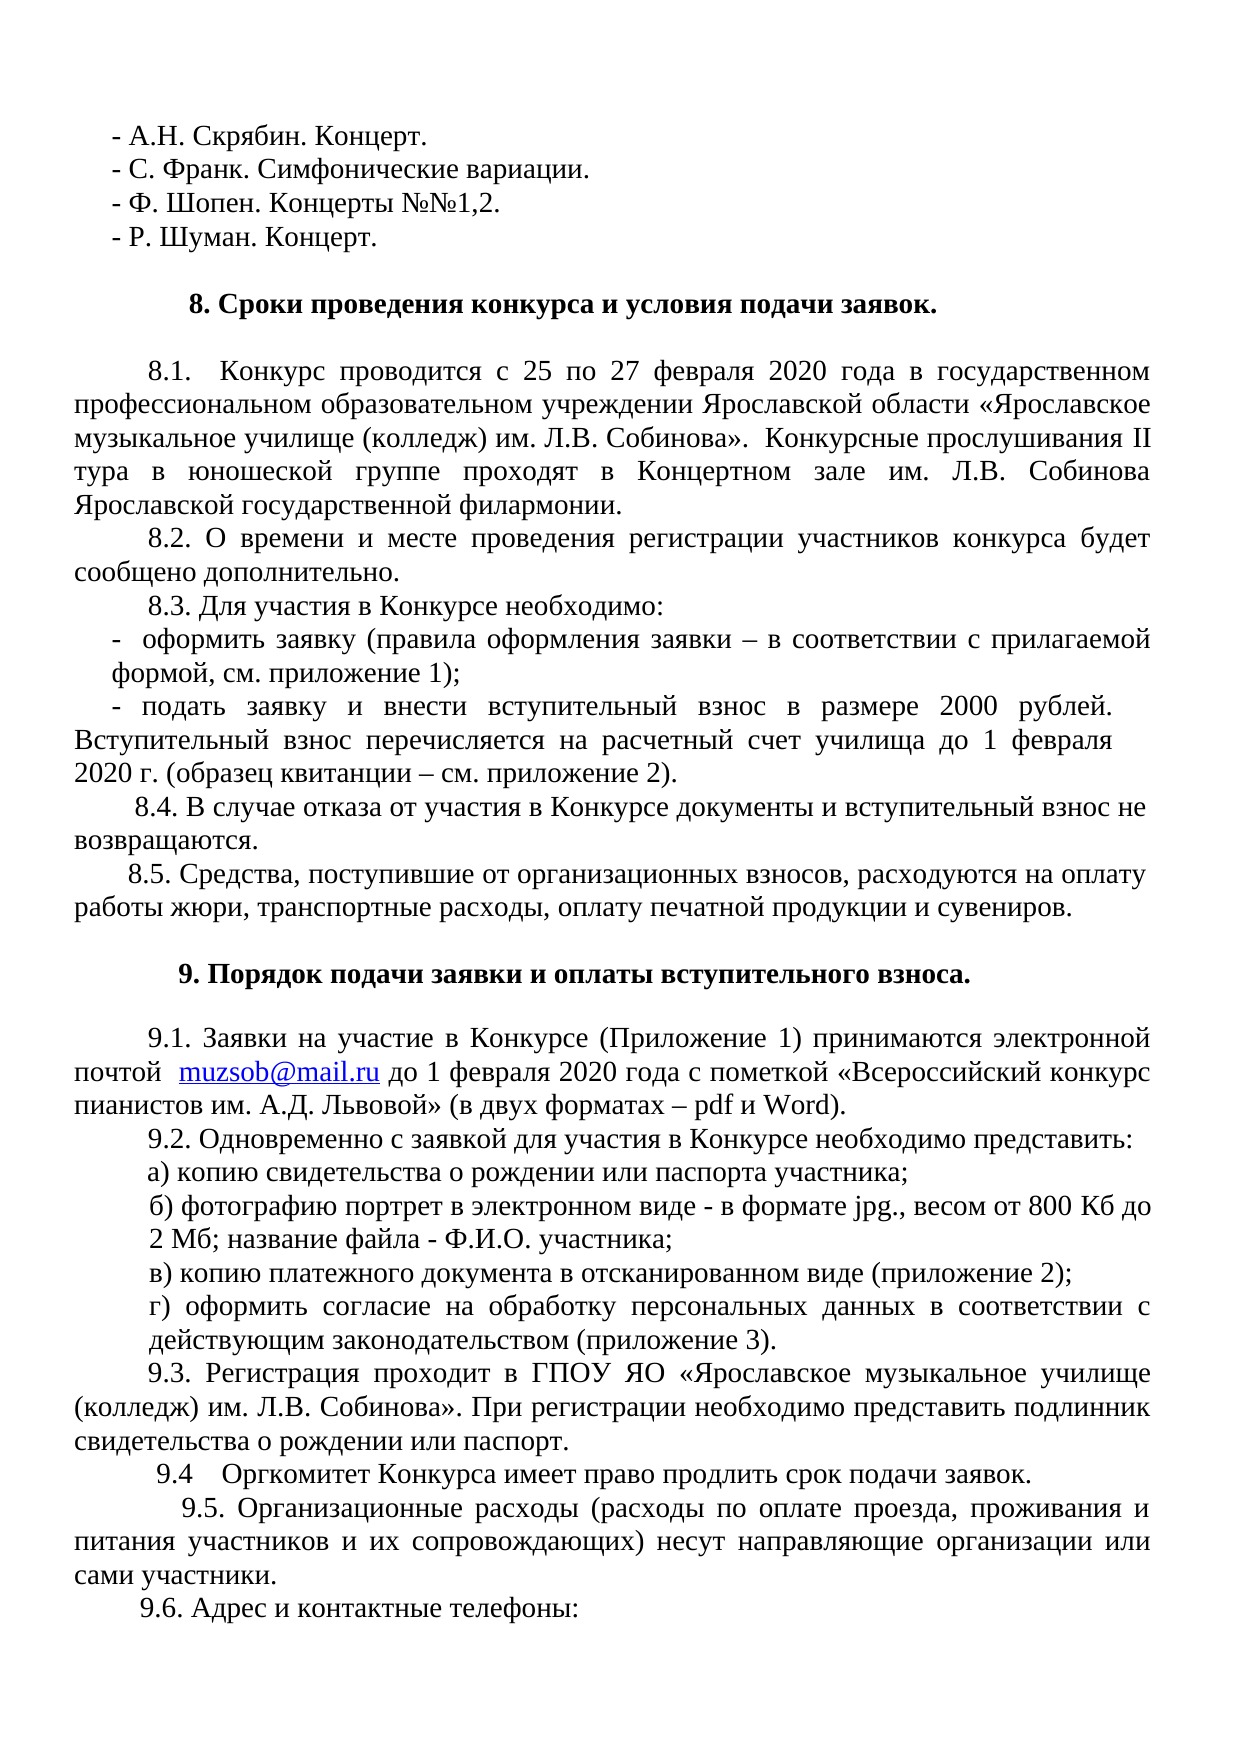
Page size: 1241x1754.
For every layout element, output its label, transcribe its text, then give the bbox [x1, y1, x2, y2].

text 8.1. Конкурс проводится с 25 по 27 февраля 2020 года в государственном профессиональном образовательном учреждении Ярославской области «Ярославское музыкальное училище (колледж) им. Л.В. Собинова». Конкурсные прослушивания II тура в юношеской группе проходят в Концертном зале им. Л.В. Собинова Ярославской государственной филармонии. [74, 353, 1152, 521]
text б) фотографию портрет в электронном виде - в формате jpg., весом от 800 Кб до 2 Мб; название файла - Ф.И.О. участника; [149, 1188, 1152, 1255]
text в) копию платежного документа в отсканированном виде (приложение 2); [149, 1255, 1152, 1288]
text 8. Сроки проведения конкурса и условия подачи заявок. [188, 286, 1152, 319]
text 9.4 Оргкомитет Конкурса имеет право продлить срок подачи заявок. [149, 1456, 1152, 1490]
text 9.5. Организационные расходы (расходы по оплате проезда, проживания и питания участников и их сопровождающих) несут направляющие организации или сами участники. [74, 1490, 1152, 1590]
text г) оформить согласие на обработку персональных данных в соответствии с действующим законодательством (приложение 3). [149, 1288, 1152, 1356]
text - Р. Шуман. Концерт. [111, 219, 1152, 252]
text а) копию свидетельства о рождении или паспорта участника; [74, 1154, 1152, 1188]
text 9.6. Адрес и контактные телефоны: [74, 1590, 1152, 1624]
text - подать заявку и внести вступительный взнос в размере 2000 рублей. Вступительный взнос перечисляется на расчетный счет училища до 1 февраля 2020 г. (образец квитанции – см. приложение 2). [74, 688, 1114, 789]
text - C. Франк. Симфонические вариации. [111, 152, 1152, 185]
text 8.5. Средства, поступившие от организационных взносов, расходуются на оплату работы жюри, транспортные расходы, оплату печатной продукции и сувениров. [74, 856, 1147, 923]
text - А.Н. Скрябин. Концерт. [111, 118, 1152, 152]
text - Ф. Шопен. Концерты №№1,2. [111, 185, 1152, 219]
text - оформить заявку (правила оформления заявки – в соответствии с прилагаемой формой, см. приложение 1); [111, 621, 1152, 688]
text 8.4. В случае отказа от участия в Конкурсе документы и вступительный взнос не возвращаются. [74, 789, 1147, 856]
text 8.2. О времени и месте проведения регистрации участников конкурса будет сообщено дополнительно. [74, 521, 1152, 588]
text 9.1. Заявки на участие в Конкурсе (Приложение 1) принимаются электронной почтой muzsob@mail.ru до 1 февраля 2020 года с пометкой «Всероссийский конкурс пианистов им. А.Д. Львовой» (в двух форматах – pdf и Word). [74, 1020, 1152, 1121]
text 8.3. Для участия в Конкурсе необходимо: [74, 588, 1152, 621]
text 9.2. Одновременно с заявкой для участия в Конкурсе необходимо представить: [74, 1121, 1152, 1154]
text 9. Порядок подачи заявки и оплаты вступительного взноса. [178, 957, 1152, 990]
text 9.3. Регистрация проходит в ГПОУ ЯО «Ярославское музыкальное училище (колледж) им. Л.В. Собинова». При регистрации необходимо представить подлинник свидетельства о рождении или паспорт. [74, 1356, 1152, 1456]
